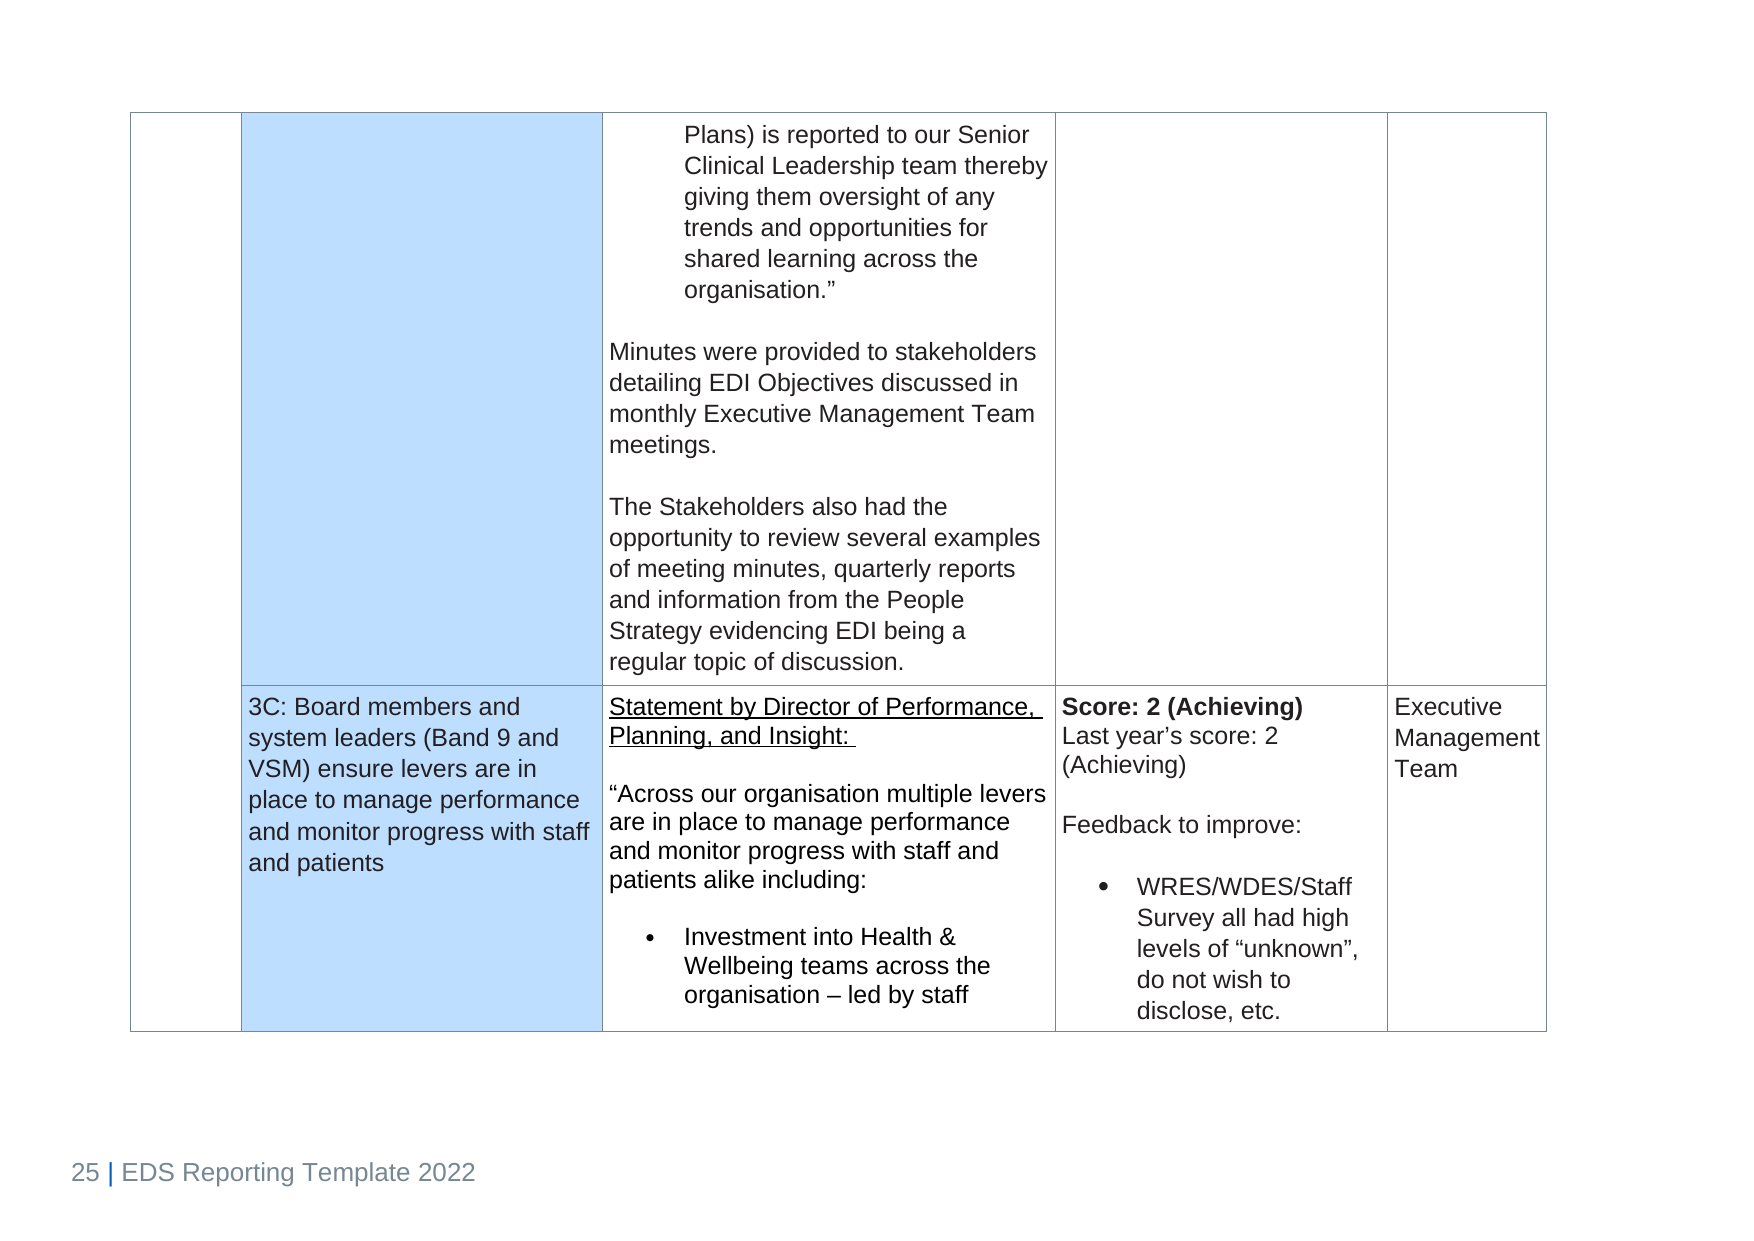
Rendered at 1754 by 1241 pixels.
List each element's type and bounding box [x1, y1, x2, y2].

table_cell [242, 686, 602, 1031]
table_cell [242, 113, 602, 685]
table_cell [1056, 686, 1387, 1031]
table_cell [1056, 113, 1387, 685]
table_cell [1388, 686, 1546, 1031]
table_cell [1388, 113, 1546, 685]
table_cell [603, 686, 1055, 1031]
table_cell [603, 113, 1055, 685]
